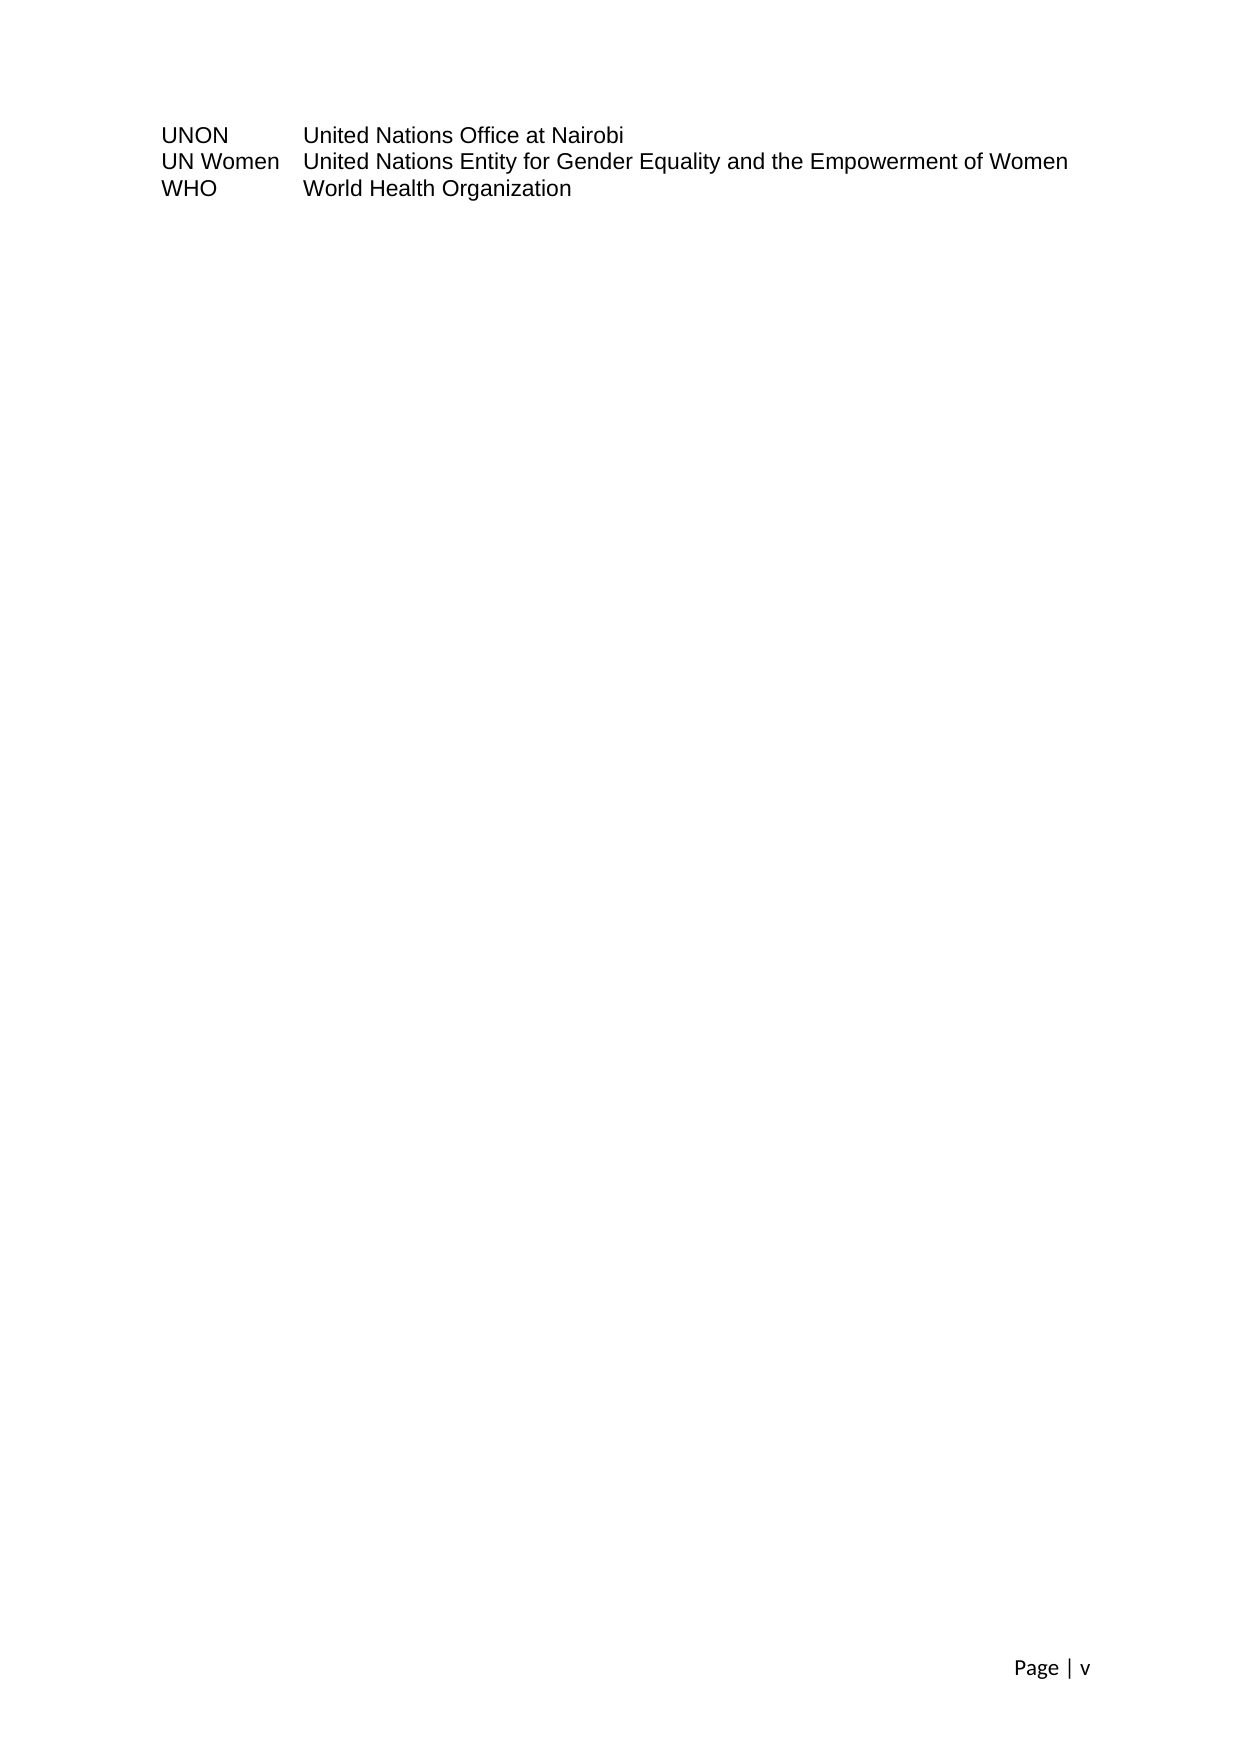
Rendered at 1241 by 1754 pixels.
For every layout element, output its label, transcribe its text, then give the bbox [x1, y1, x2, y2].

table_cell WHO [150, 175, 292, 201]
table_cell United Nations Entity for Gender Equality and the Empowerment of Women [292, 148, 1090, 174]
table_cell UN Women [150, 148, 292, 174]
table_cell United Nations Office at Nairobi [292, 122, 1090, 148]
table_cell World Health Organization [292, 175, 1090, 201]
table_cell UNON [150, 122, 292, 148]
